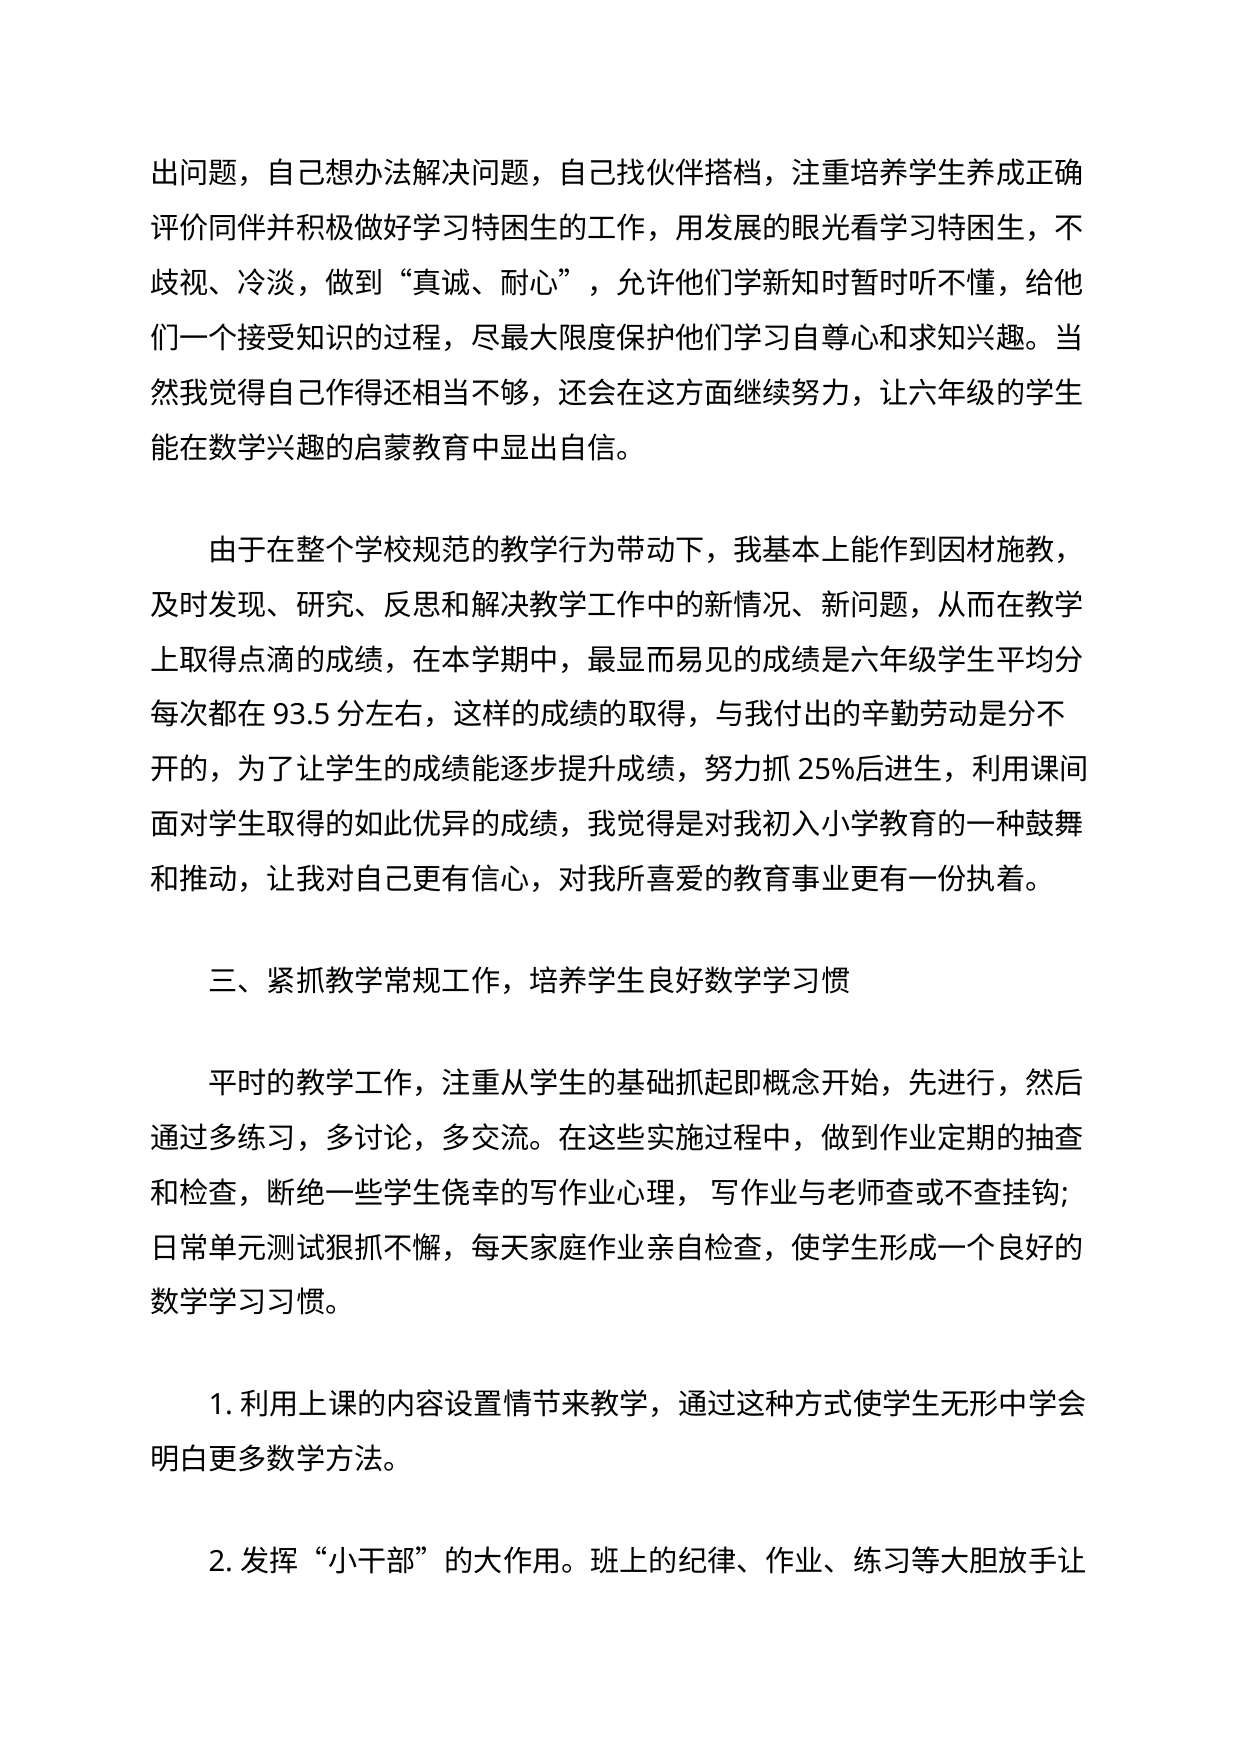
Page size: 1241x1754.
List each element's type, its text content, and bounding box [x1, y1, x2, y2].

text 平时的教学工作，注重从学生的基础抓起即概念开始，先进行，然后通过多练习，多讨论，多交流。在这些实施过程中，做到作业定期的抽查和检查，断绝一些学生侥幸的写作业心理， 写作业与老师查或不查挂钩;日常单元测试狠抓不懈，每天家庭作业亲自检查，使学生形成一个良好的数学学习习惯。 [150, 1059, 1090, 1321]
text 由于在整个学校规范的教学行为带动下，我基本上能作到因材施教，及时发现、研究、反思和解决教学工作中的新情况、新问题，从而在教学上取得点滴的成绩，在本学期中，最显而易见的成绩是六年级学生平均分每次都在93.5分左右，这样的成绩的取得，与我付出的辛勤劳动是分不开的，为了让学生的成绩能逐步提升成绩，努力抓25%后进生，利用课间面对学生取得的如此优异的成绩，我觉得是对我初入小学教育的一种鼓舞和推动，让我对自己更有信心，对我所喜爱的教育事业更有一份执着。 [150, 526, 1090, 898]
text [150, 150, 1090, 467]
text 三、紧抓教学常规工作，培养学生良好数学学习惯 [150, 958, 1090, 1000]
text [150, 1538, 1090, 1580]
text 1. 利用上课的内容设置情节来教学，通过这种方式使学生无形中学会明白更多数学方法。 [150, 1381, 1090, 1478]
